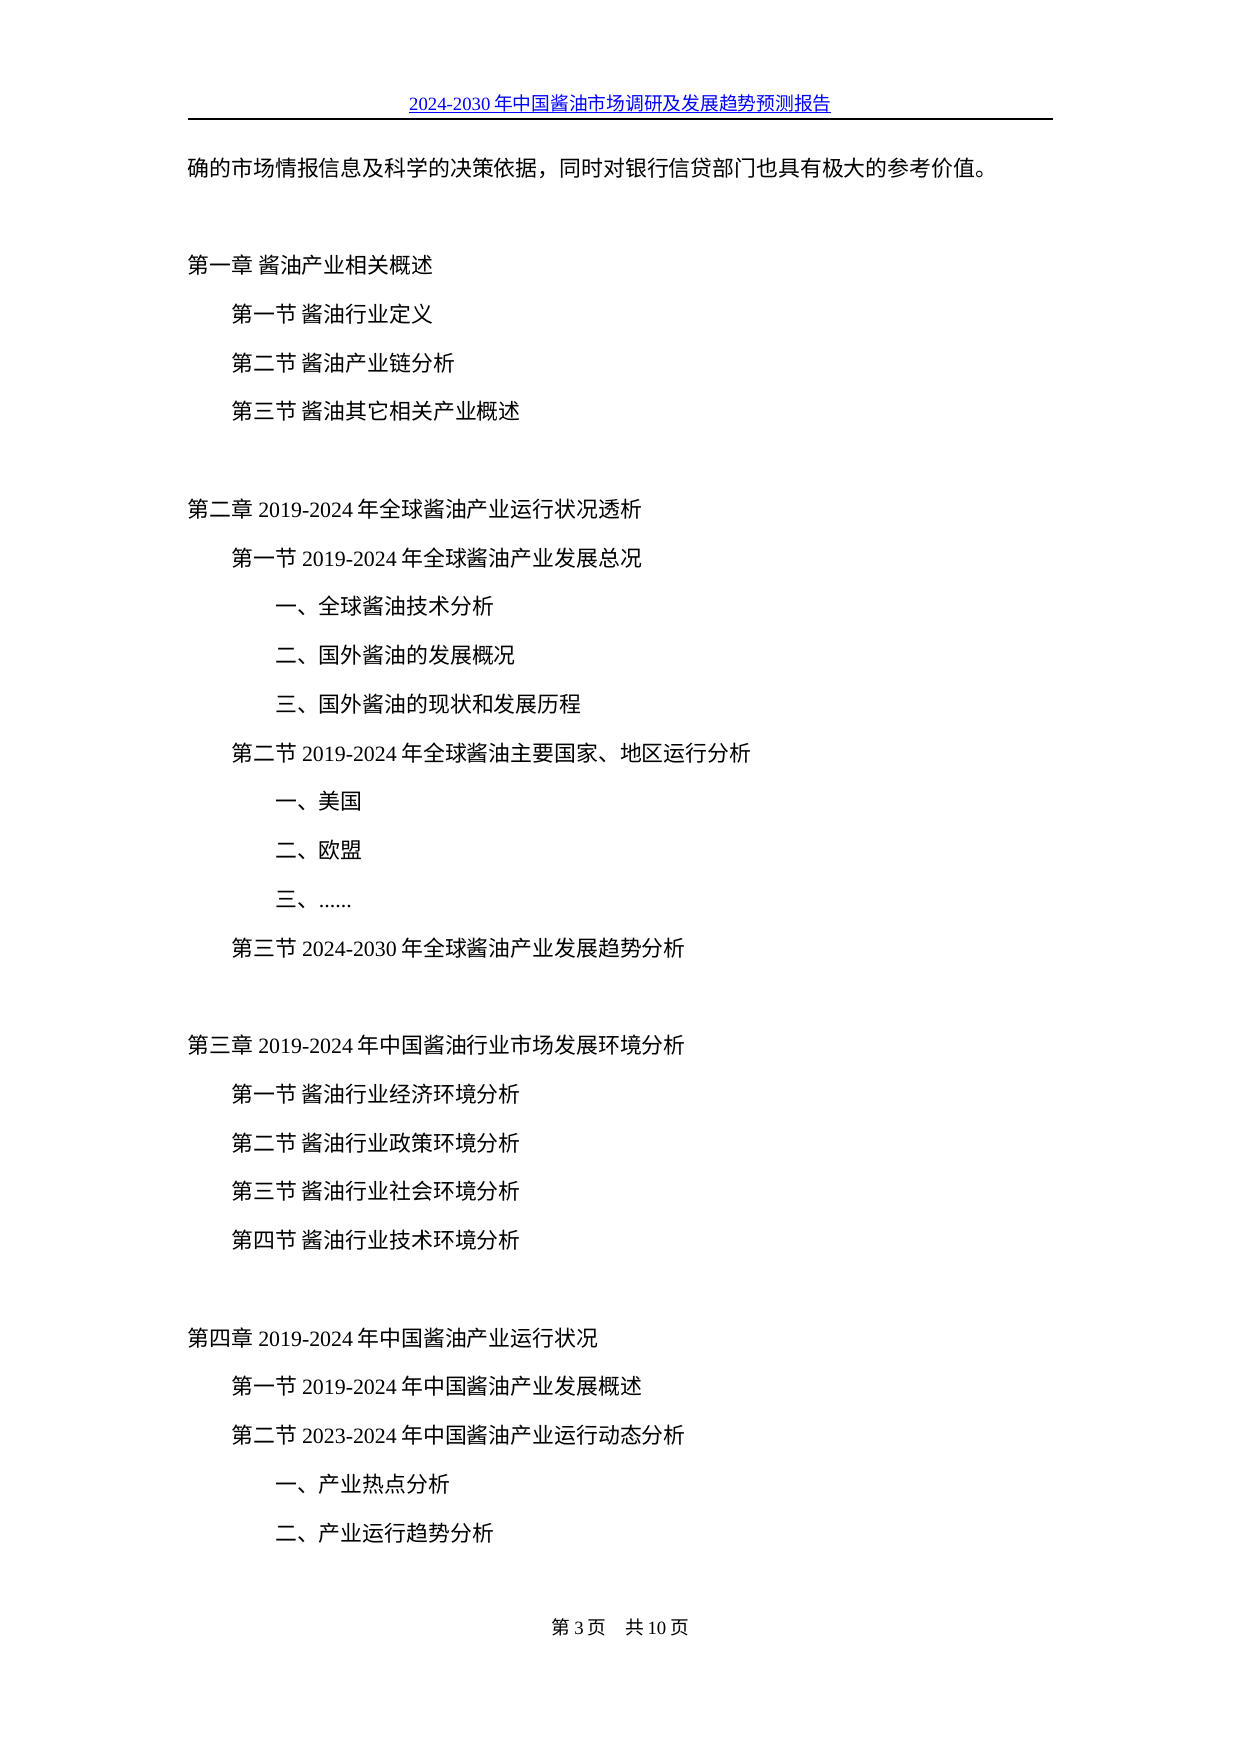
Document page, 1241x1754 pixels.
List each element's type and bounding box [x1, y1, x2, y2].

text [187, 150, 1053, 1548]
